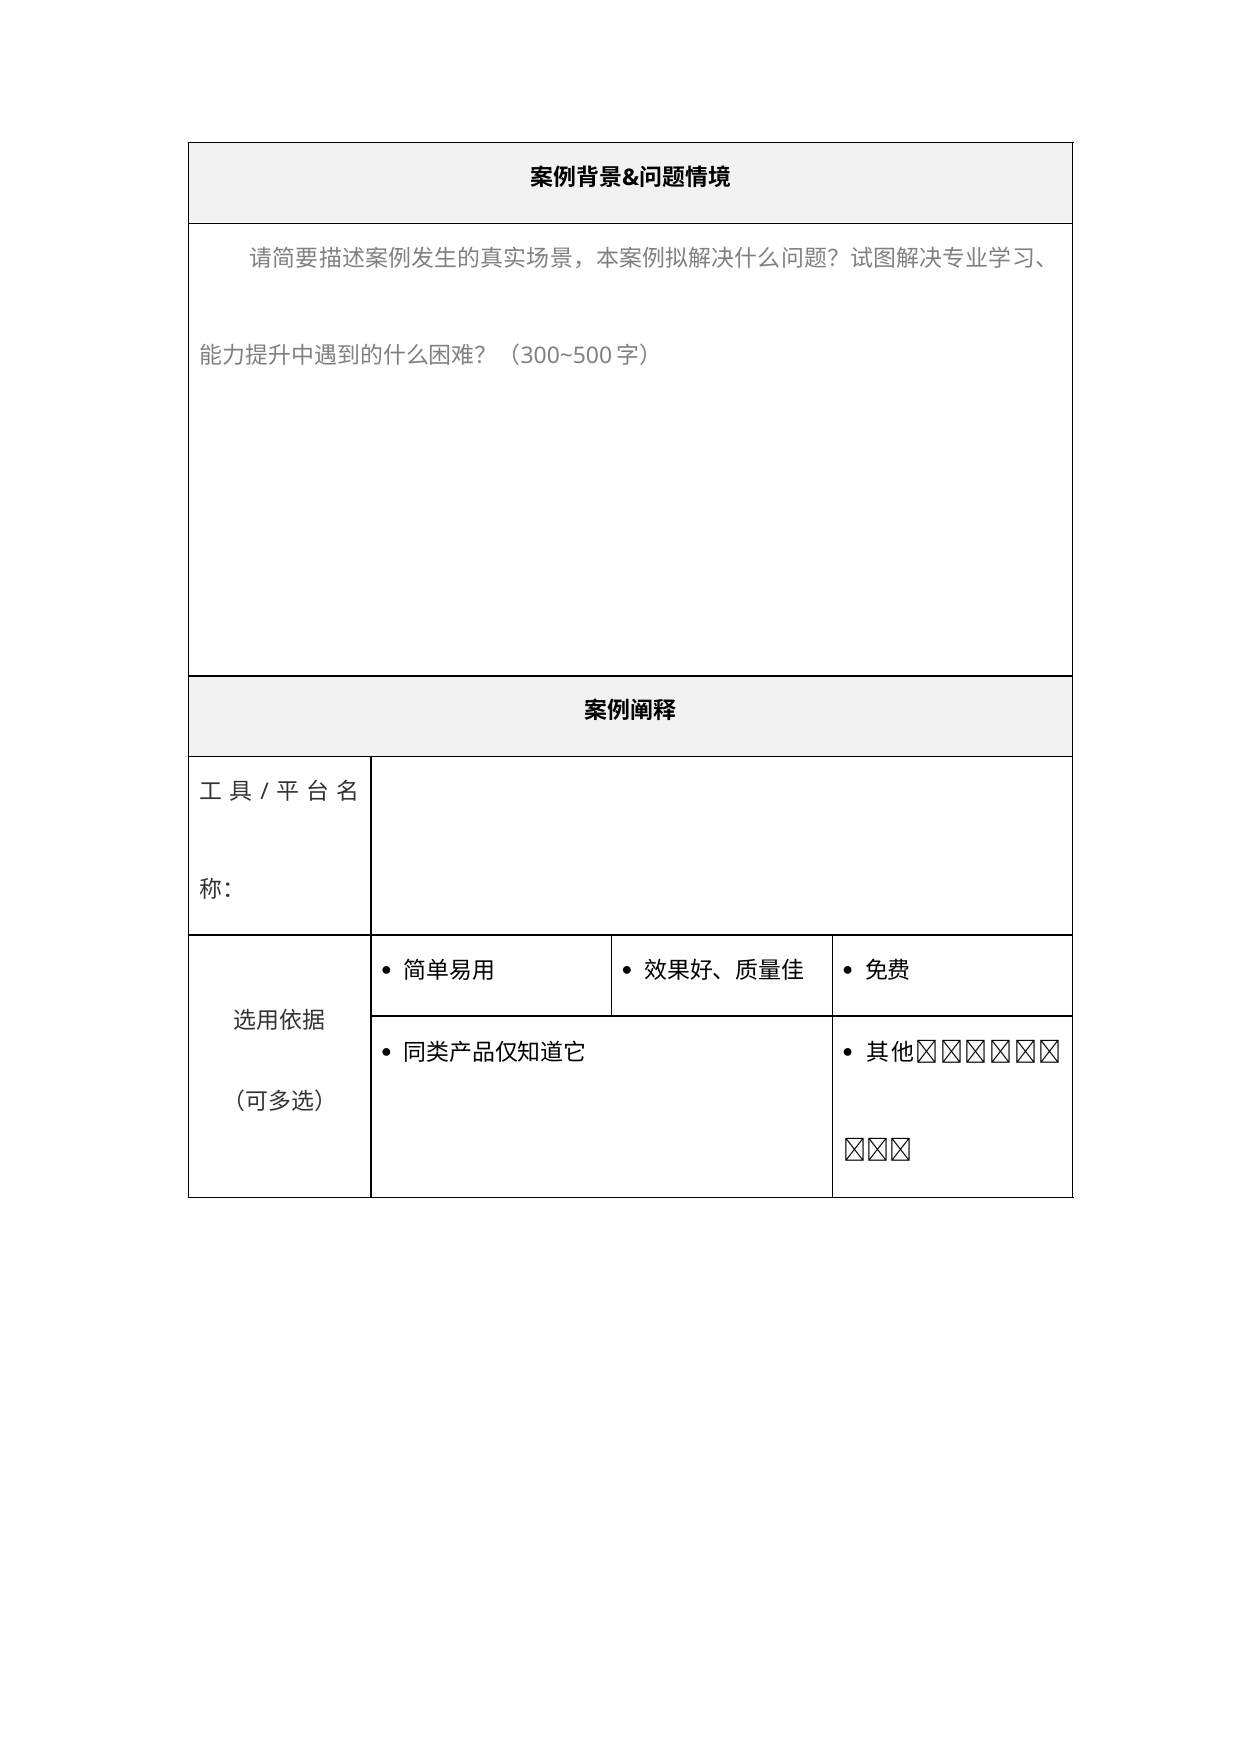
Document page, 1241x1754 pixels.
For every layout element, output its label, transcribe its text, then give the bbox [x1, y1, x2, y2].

table_cell 同类产品仅知道它 [372, 1017, 832, 1196]
table_cell 其他 [833, 1017, 1072, 1196]
table_cell 选用依据 （可多选） [189, 936, 370, 1196]
table_cell [372, 757, 1072, 934]
table_cell 案例背景&问题情境 [189, 143, 1072, 222]
table_cell 效果好、质量佳 [612, 936, 832, 1015]
table_cell 工具/平台名称： [189, 757, 370, 934]
table_cell 请简要描述案例发生的真实场景，本案例拟解决什么问题？试图解决专业学习、能力提升中遇到的什么困难？（300~500字） [189, 224, 1072, 675]
table_cell 案例阐释 [189, 677, 1072, 756]
table_cell 免费 [833, 936, 1072, 1015]
table_cell 简单易用 [372, 936, 611, 1015]
